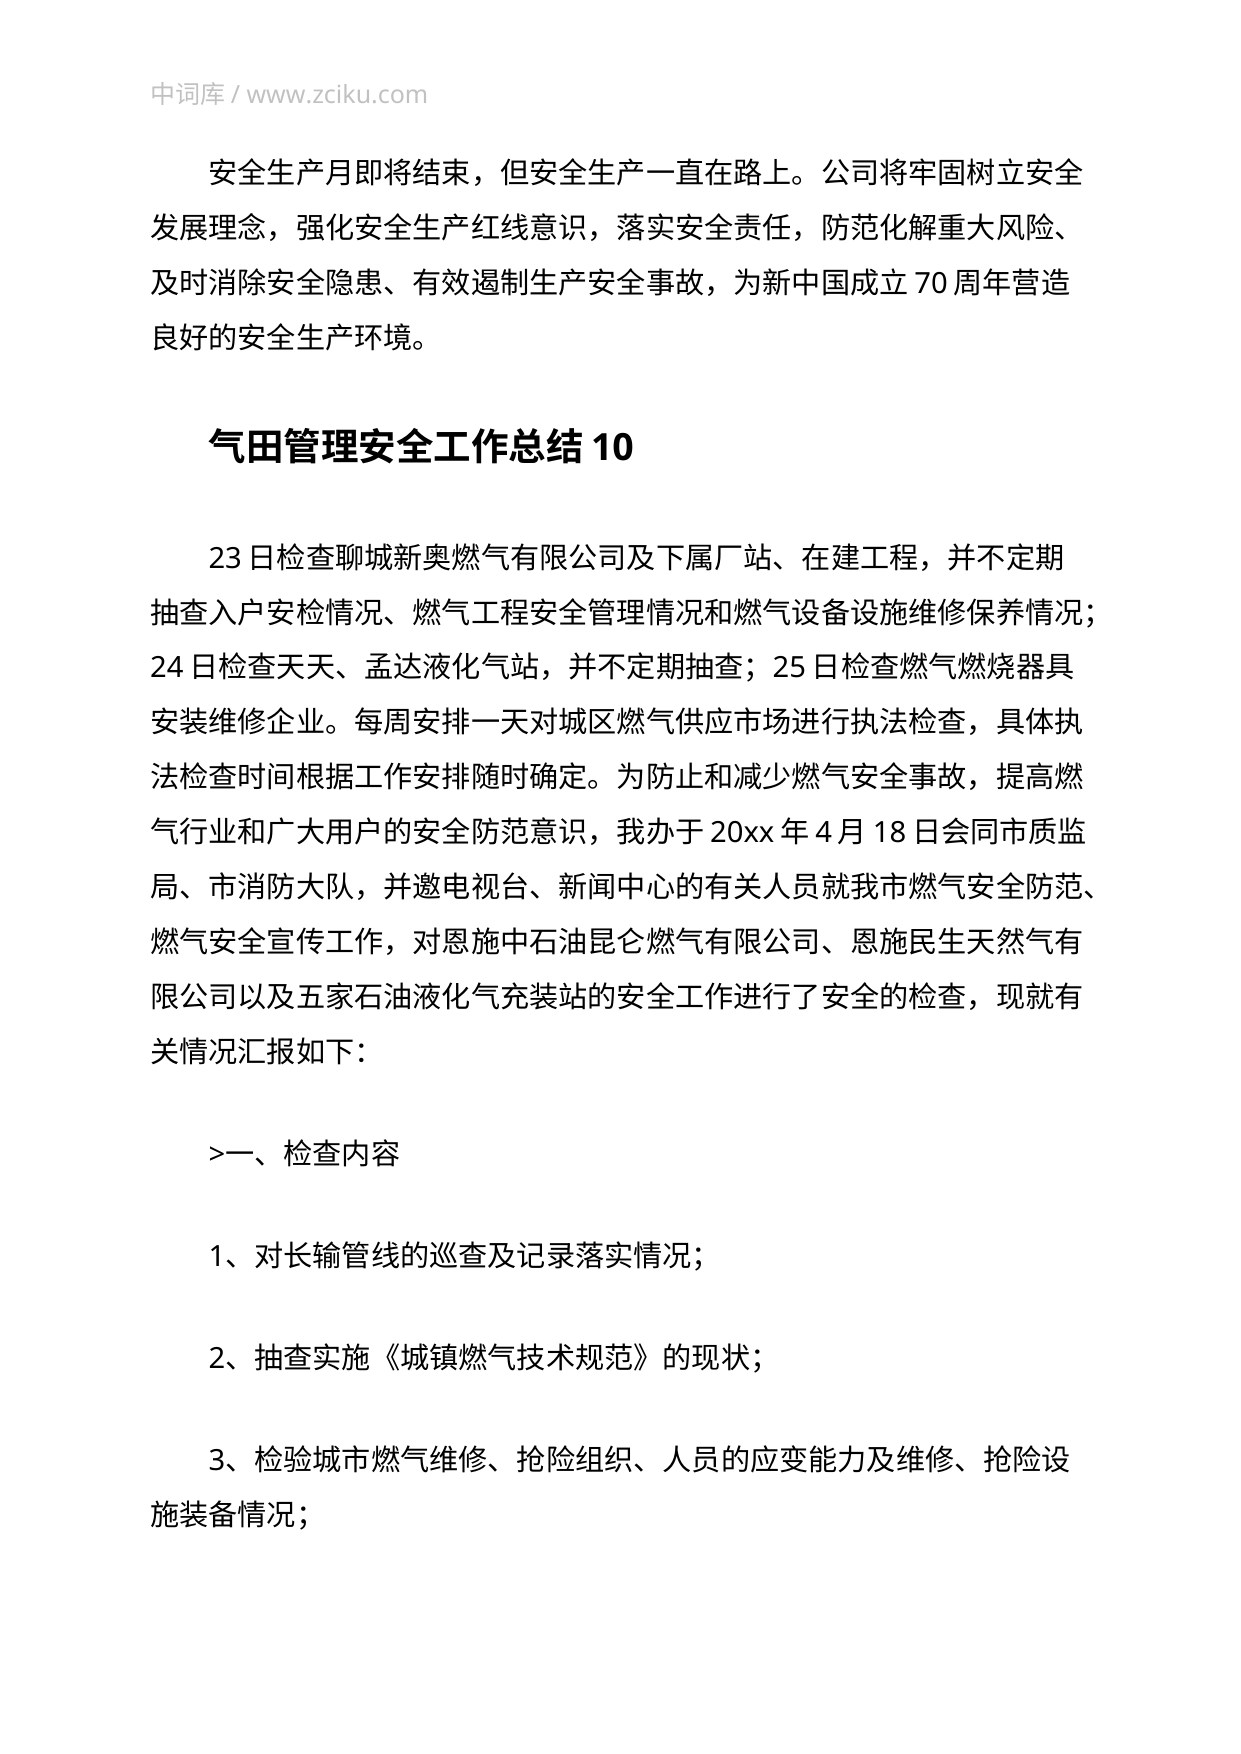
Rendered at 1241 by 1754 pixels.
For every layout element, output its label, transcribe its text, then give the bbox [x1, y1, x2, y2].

text 3、检验城市燃气维修、抢险组织、人员的应变能力及维修、抢险设施装备情况； [150, 1436, 1090, 1533]
text 气田管理安全工作总结10 [150, 417, 1090, 471]
text 安全生产月即将结束，但安全生产一直在路上。公司将牢固树立安全发展理念，强化安全生产红线意识，落实安全责任，防范化解重大风险、及时消除安全隐患、有效遏制生产安全事故，为新中国成立70周年营造良好的安全生产环境。 [150, 150, 1090, 357]
text >一、检查内容 [150, 1130, 1090, 1173]
text 1、对长输管线的巡查及记录落实情况； [150, 1232, 1090, 1275]
text 23日检查聊城新奥燃气有限公司及下属厂站、在建工程，并不定期抽查入户安检情况、燃气工程安全管理情况和燃气设备设施维修保养情况；24日检查天天、孟达液化气站，并不定期抽查；25日检查燃气燃烧器具安装维修企业。每周安排一天对城区燃气供应市场进行执法检查，具体执法检查时间根据工作安排随时确定。为防止和减少燃气安全事故，提高燃气行业和广大用户的安全防范意识，我办于20xx年4月18日会同市质监局、市消防大队，并邀电视台、新闻中心的有关人员就我市燃气安全防范、燃气安全宣传工作，对恩施中石油昆仑燃气有限公司、恩施民生天然气有限公司以及五家石油液化气充装站的安全工作进行了安全的检查，现就有关情况汇报如下： [150, 534, 1090, 1071]
text 2、抽查实施《城镇燃气技术规范》的现状； [150, 1334, 1090, 1377]
